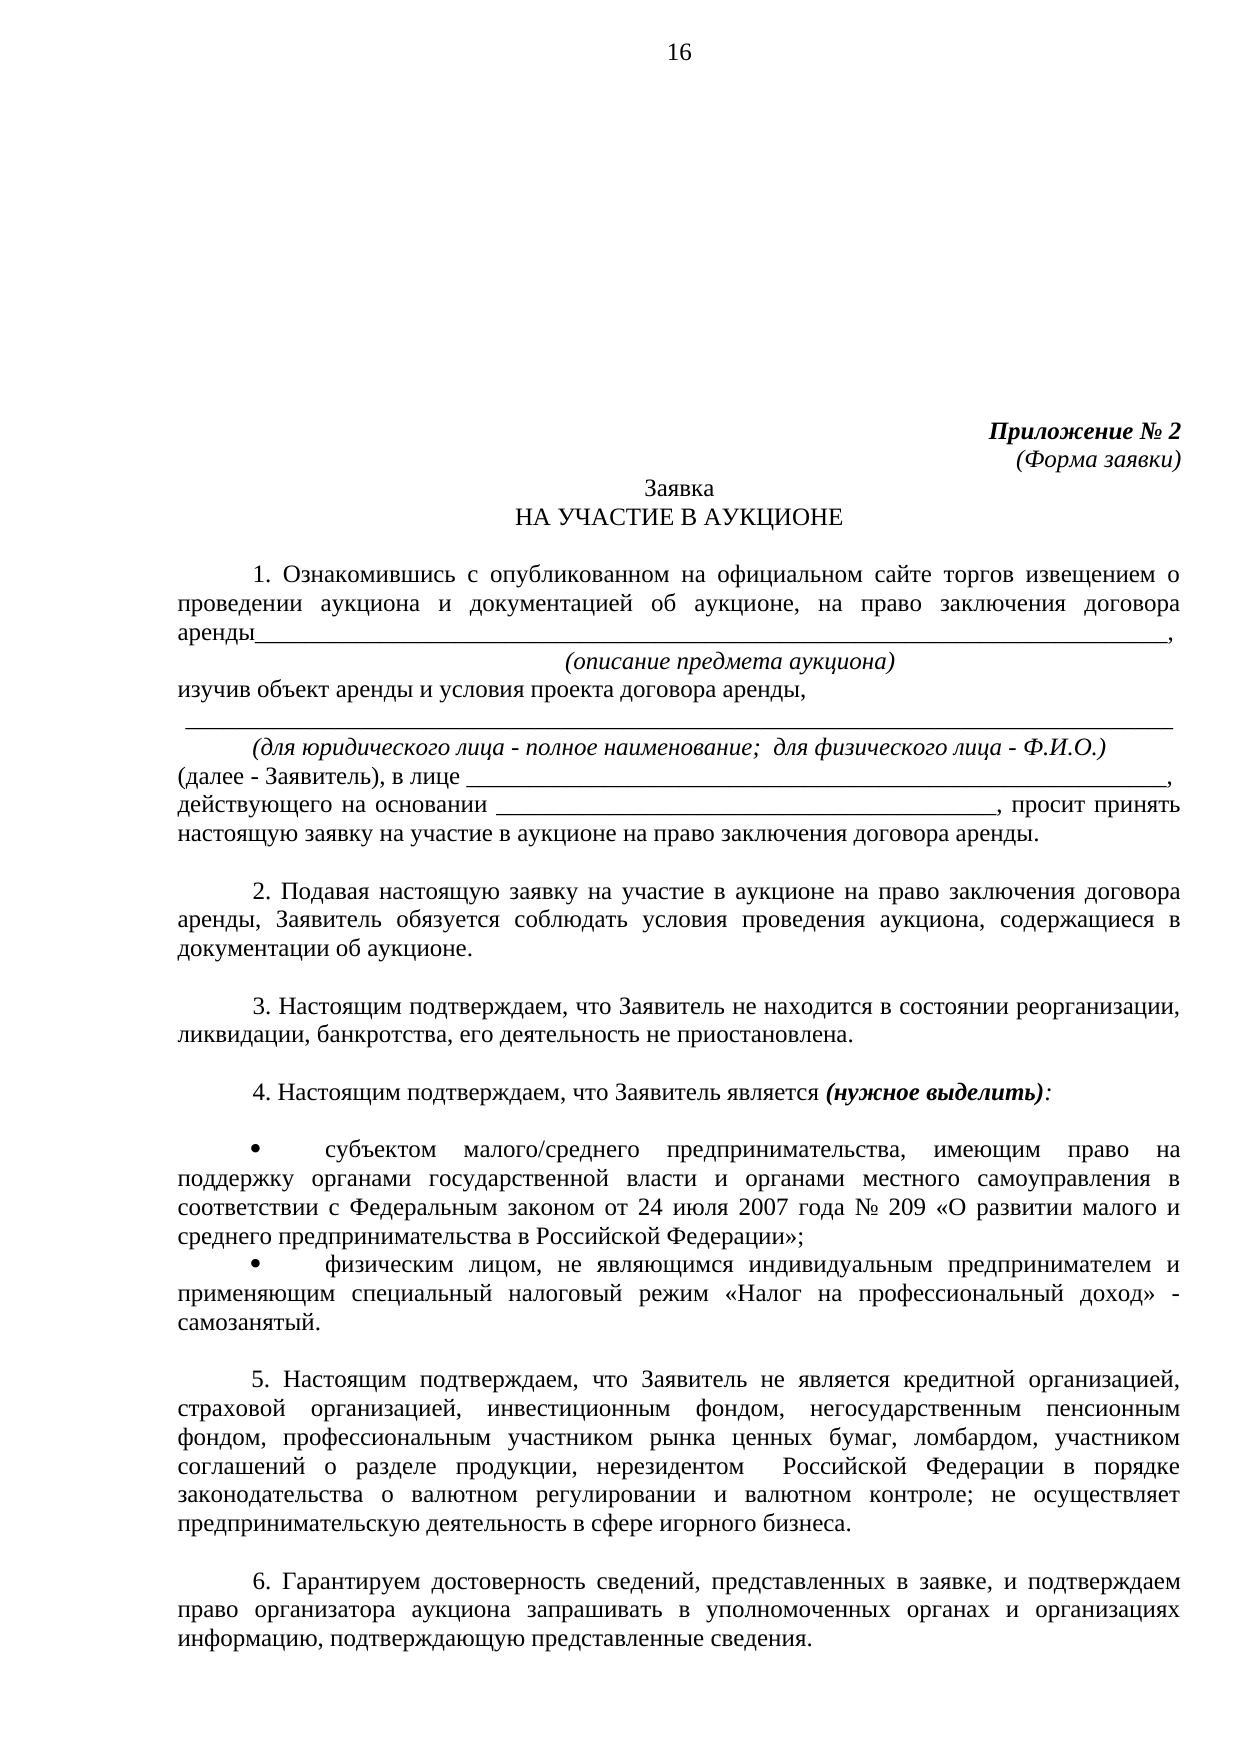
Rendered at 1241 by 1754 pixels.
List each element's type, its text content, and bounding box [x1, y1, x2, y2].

text (далее - Заявитель), в лице ________________________________________________________, [177, 761, 1181, 789]
text 2. Подавая настоящую заявку на участие в аукционе на право заключения договора аренды, Заявитель обязуется соблюдать условия проведения аукциона, содержащиеся в документации об аукционе. [177, 876, 1181, 962]
list субъектом малого/среднего предпринимательства, имеющим право на поддержку органами государственной власти и органами местного самоуправления в соответствии с Федеральным законом от 24 июля 2007 года № 209 «О развитии малого и среднего предпринимательства в Российской Федерации»; [177, 1134, 1181, 1249]
text изучив объект аренды и условия проекта договора аренды, [177, 674, 1181, 703]
text НА УЧАСТИЕ В АУКЦИОНЕ [177, 502, 1181, 531]
text _______________________________________________________________________________ (для юридического лица - полное наименование; для физического лица - Ф.И.О.) [177, 703, 1181, 761]
text Заявка [177, 473, 1181, 502]
text действующего на основании ________________________________________, просит принять настоящую заявку на участие в аукционе на право заключения договора аренды. [177, 789, 1181, 847]
text Приложение № 2 [177, 416, 1181, 444]
list физическим лицом, не являющимся индивидуальным предпринимателем и применяющим специальный налоговый режим «Налог на профессиональный доход» - самозанятый. [177, 1249, 1181, 1336]
text 4. Настоящим подтверждаем, что Заявитель является (нужное выделить): [177, 1077, 1181, 1106]
text 3. Настоящим подтверждаем, что Заявитель не находится в состоянии реорганизации, ликвидации, банкротства, его деятельность не приостановлена. [177, 991, 1181, 1048]
text (описание предмета аукциона) [177, 646, 1181, 674]
text (Форма заявки) [177, 444, 1181, 473]
text 5. Настоящим подтверждаем, что Заявитель не является кредитной организацией, страховой организацией, инвестиционным фондом, негосударственным пенсионным фондом, профессиональным участником рынка ценных бумаг, ломбардом, участником соглашений о разделе продукции, нерезидентом Российской Федерации в порядке законодательства о валютном регулировании и валютном контроле; не осуществляет предпринимательскую деятельность в сфере игорного бизнеса. [177, 1364, 1181, 1537]
text 6. Гарантируем достоверность сведений, представленных в заявке, и подтверждаем право организатора аукциона запрашивать в уполномоченных органах и организациях информацию, подтверждающую представленные сведения. [177, 1566, 1181, 1652]
text 1. Ознакомившись с опубликованном на официальном сайте торгов извещением о проведении аукциона и документацией об аукционе, на право заключения договора аренды_________________________________________________________________________, [177, 559, 1181, 646]
